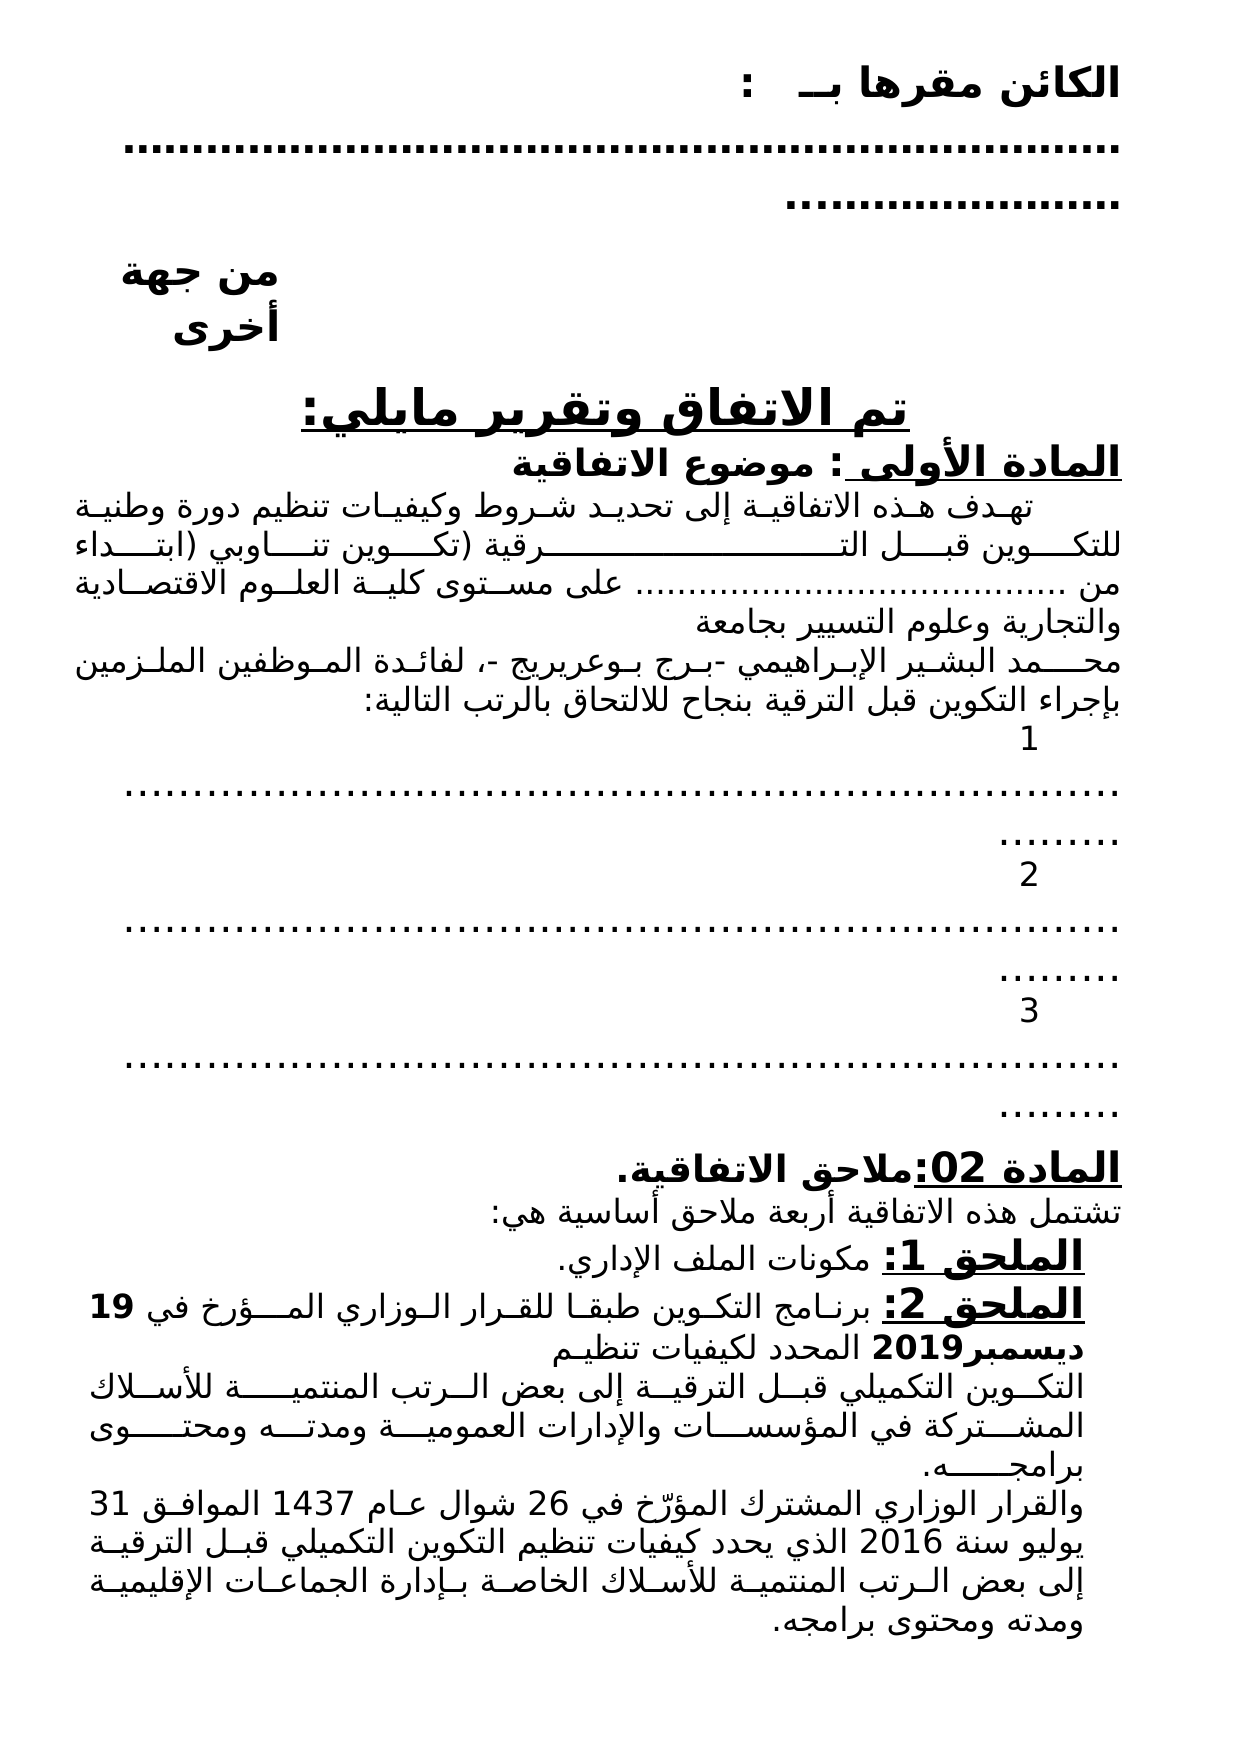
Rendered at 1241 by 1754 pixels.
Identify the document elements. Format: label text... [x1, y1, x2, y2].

text المادة الأولى : موضوع الاتفاقية [89, 438, 1122, 486]
text تشتمل هذه الاتفاقية أربعة ملاحق أساسية هي: [89, 1193, 1122, 1232]
text الملحق 2: برنامج التكوين طبقا للقرار الوزاري المــؤرخ في 19 ديسمبر2019 المحدد لكيفيات تنظيـم [89, 1280, 1084, 1367]
text التكوين التكميلي قبل الترقية إلى بعض الرتب المنتميـــة للأسلاك المشتركة في المؤسسات والإدارات العمومية ومدته ومحتــوى برامجــــــه. [89, 1367, 1084, 1484]
text 2……………………………………………………………………… [89, 855, 1122, 991]
text والقرار الوزاري المشترك المؤرّخ في 26 شوال عام 1437 الموافق 31 يوليو سنة 2016 الذي يحدد كيفيات تنظيم التكوين التكميلي قبل الترقية إلى بعض الرتب المنتمية للأسلاك الخاصة بإدارة الجماعات الإقليمية ومدته ومحتوى برامجه. [89, 1484, 1084, 1639]
text الملحق 1: مكونات الملف الإداري. [89, 1232, 1084, 1280]
text تهدف هذه الاتفاقية إلى تحديد شروط وكيفيات تنظيم دورة وطنية للتكوين قبل التــــــــــــــــــــــــــرقية (تكوين تناوبي (ابتداء من ......................................... على مستوى كلية العلوم الاقتصادية والتجارية وعلوم التسيير بجامعة [74, 486, 1122, 642]
text المادة 02:ملاحق الاتفاقية. [89, 1144, 1122, 1193]
text تم الاتفاق وتقرير مايلي: [89, 379, 1122, 438]
text من جهة أخرى [89, 247, 281, 351]
text 1……………………………………………………………………… [89, 719, 1122, 855]
text 3……………………………………………………………………… [89, 991, 1122, 1127]
text الكائن مقرها بــ :…………………………………………………………………………………... [89, 59, 1122, 219]
text محــــمد البشير الإبراهيمي -برج بوعريريج -، لفائدة الموظفين الملزمين بإجراء التكوين قبل الترقية بنجاح للالتحاق بالرتب التالية: [74, 642, 1122, 719]
